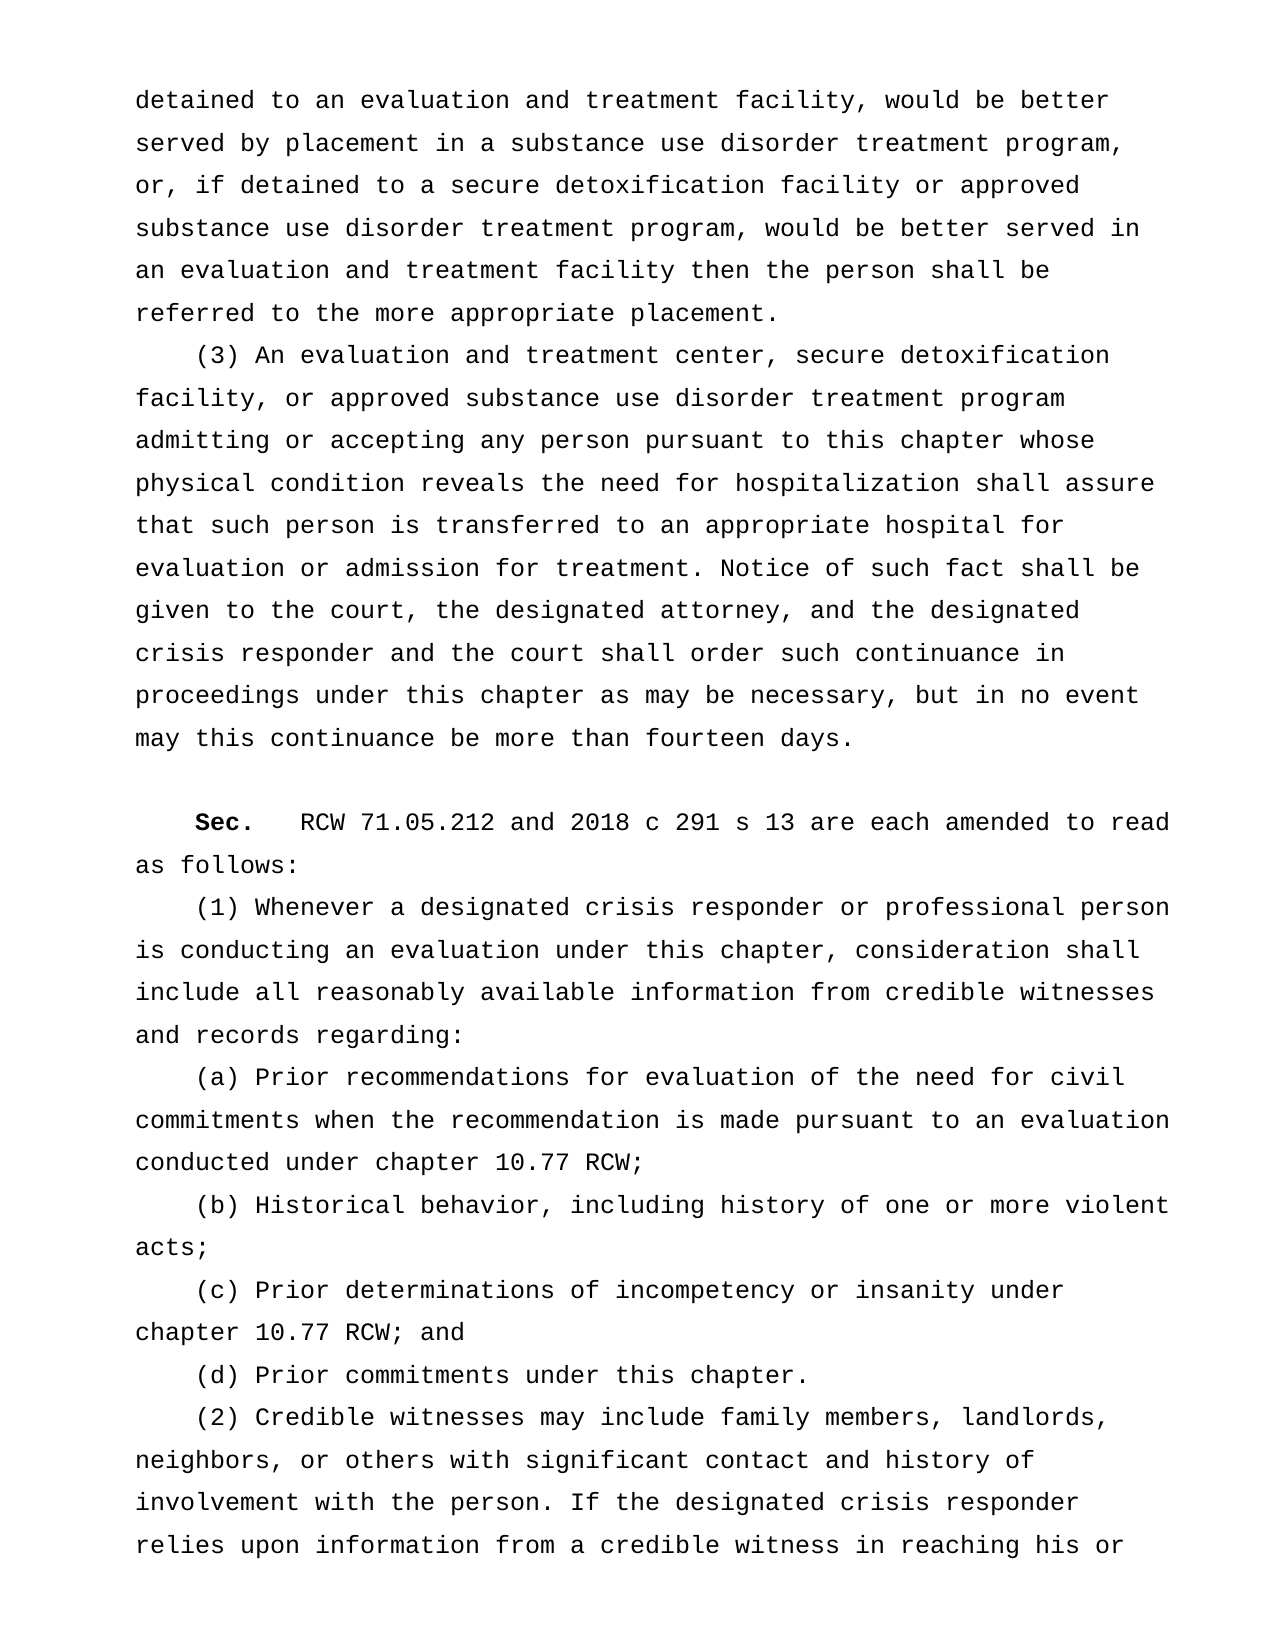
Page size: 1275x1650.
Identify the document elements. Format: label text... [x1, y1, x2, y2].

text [135, 75, 1170, 330]
text (b) Historical behavior, including history of one or more violent acts; [135, 1179, 1170, 1264]
text (3) An evaluation and treatment center, secure detoxification facility, or approved substance use disorder treatment program admitting or accepting any person pursuant to this chapter whose physical condition reveals the need for hospitalization shall assure that such person is transferred to an appropriate hospital for evaluation or admission for treatment. Notice of such fact shall be given to the court, the designated attorney, and the designated crisis responder and the court shall order such continuance in proceedings under this chapter as may be necessary, but in no event may this continuance be more than fourteen days. [135, 330, 1170, 755]
text (d) Prior commitments under this chapter. [135, 1349, 1170, 1392]
text (1) Whenever a designated crisis responder or professional person is conducting an evaluation under this chapter, consideration shall include all reasonably available information from credible witnesses and records regarding: [135, 882, 1170, 1052]
text (c) Prior determinations of incompetency or insanity under chapter 10.77 RCW; and [135, 1264, 1170, 1349]
text Sec. RCW 71.05.212 and 2018 c 291 s 13 are each amended to read as follows: [135, 797, 1170, 882]
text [135, 1392, 1170, 1562]
text (a) Prior recommendations for evaluation of the need for civil commitments when the recommendation is made pursuant to an evaluation conducted under chapter 10.77 RCW; [135, 1052, 1170, 1179]
